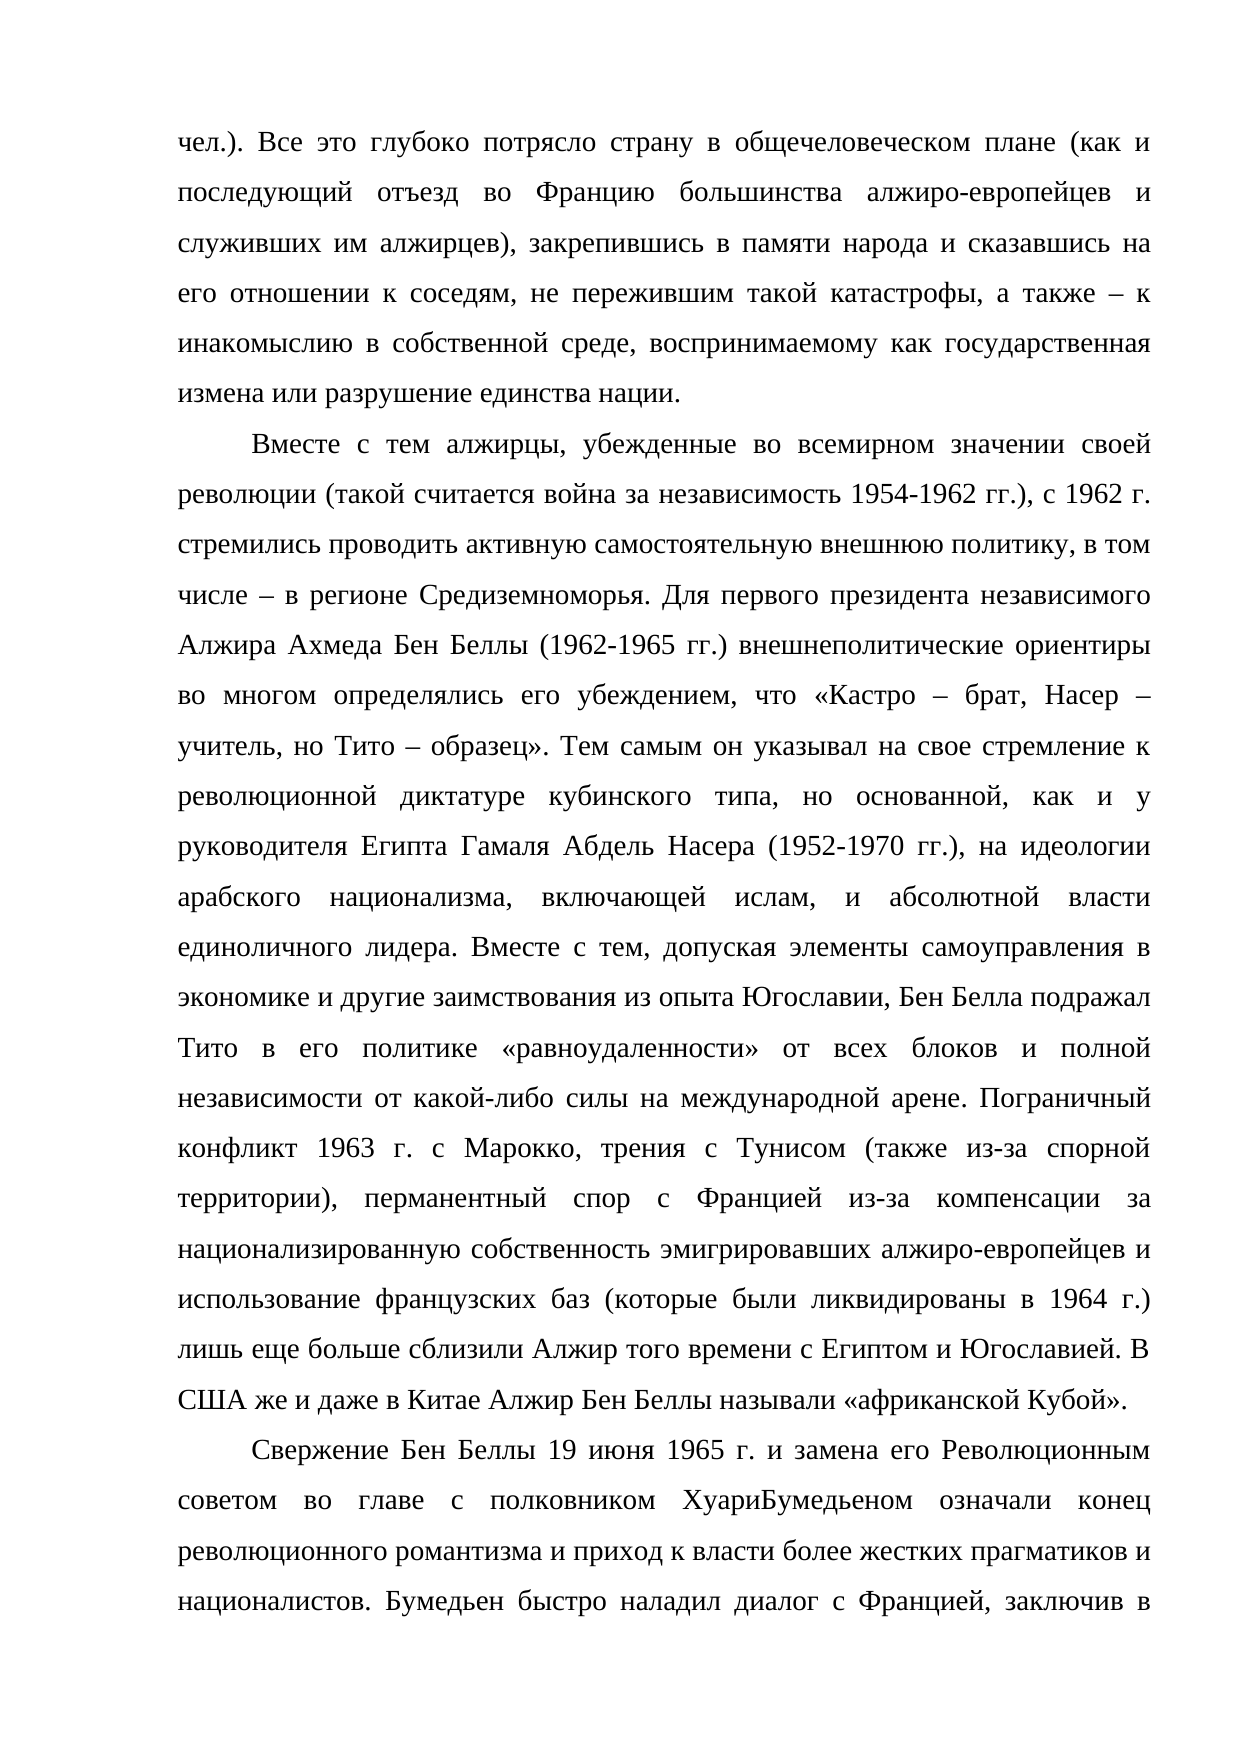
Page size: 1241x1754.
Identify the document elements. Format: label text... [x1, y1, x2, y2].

text Вместе с тем алжирцы, убежденные во всемирном значении своей революции (такой считается война за независимость 1954-1962 гг.), с 1962 г. стремились проводить активную самостоятельную внешнюю политику, в том числе – в регионе Средиземноморья. Для первого президента независимого Алжира Ахмеда Бен Беллы (1962-1965 гг.) внешнеполитические ориентиры во многом определялись его убеждением, что «Кастро – брат, Насер – учитель, но Тито – образец». Тем самым он указывал на свое стремление к революционной диктатуре кубинского типа, но основанной, как и у руководителя Египта Гамаля Абдель Насера (1952-1970 гг.), на идеологии арабского национализма, включающей ислам, и абсолютной власти единоличного лидера. Вместе с тем, допуская элементы самоуправления в экономике и другие заимствования из опыта Югославии, Бен Белла подражал Тито в его политике «равноудаленности» от всех блоков и полной независимости от какой-либо силы на международной арене. Пограничный конфликт 1963 г. с Марокко, трения с Тунисом (также из-за спорной территории), перманентный спор с Францией из-за компенсации за национализированную собственность эмигрировавших алжиро-европейцев и использование французских баз (которые были ликвидированы в 1964 г.) лишь еще больше сблизили Алжир того времени с Египтом и Югославией. В США же и даже в Китае Алжир Бен Беллы называли «африканской Кубой». [177, 426, 1152, 1415]
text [177, 1432, 1152, 1617]
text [177, 124, 1152, 409]
